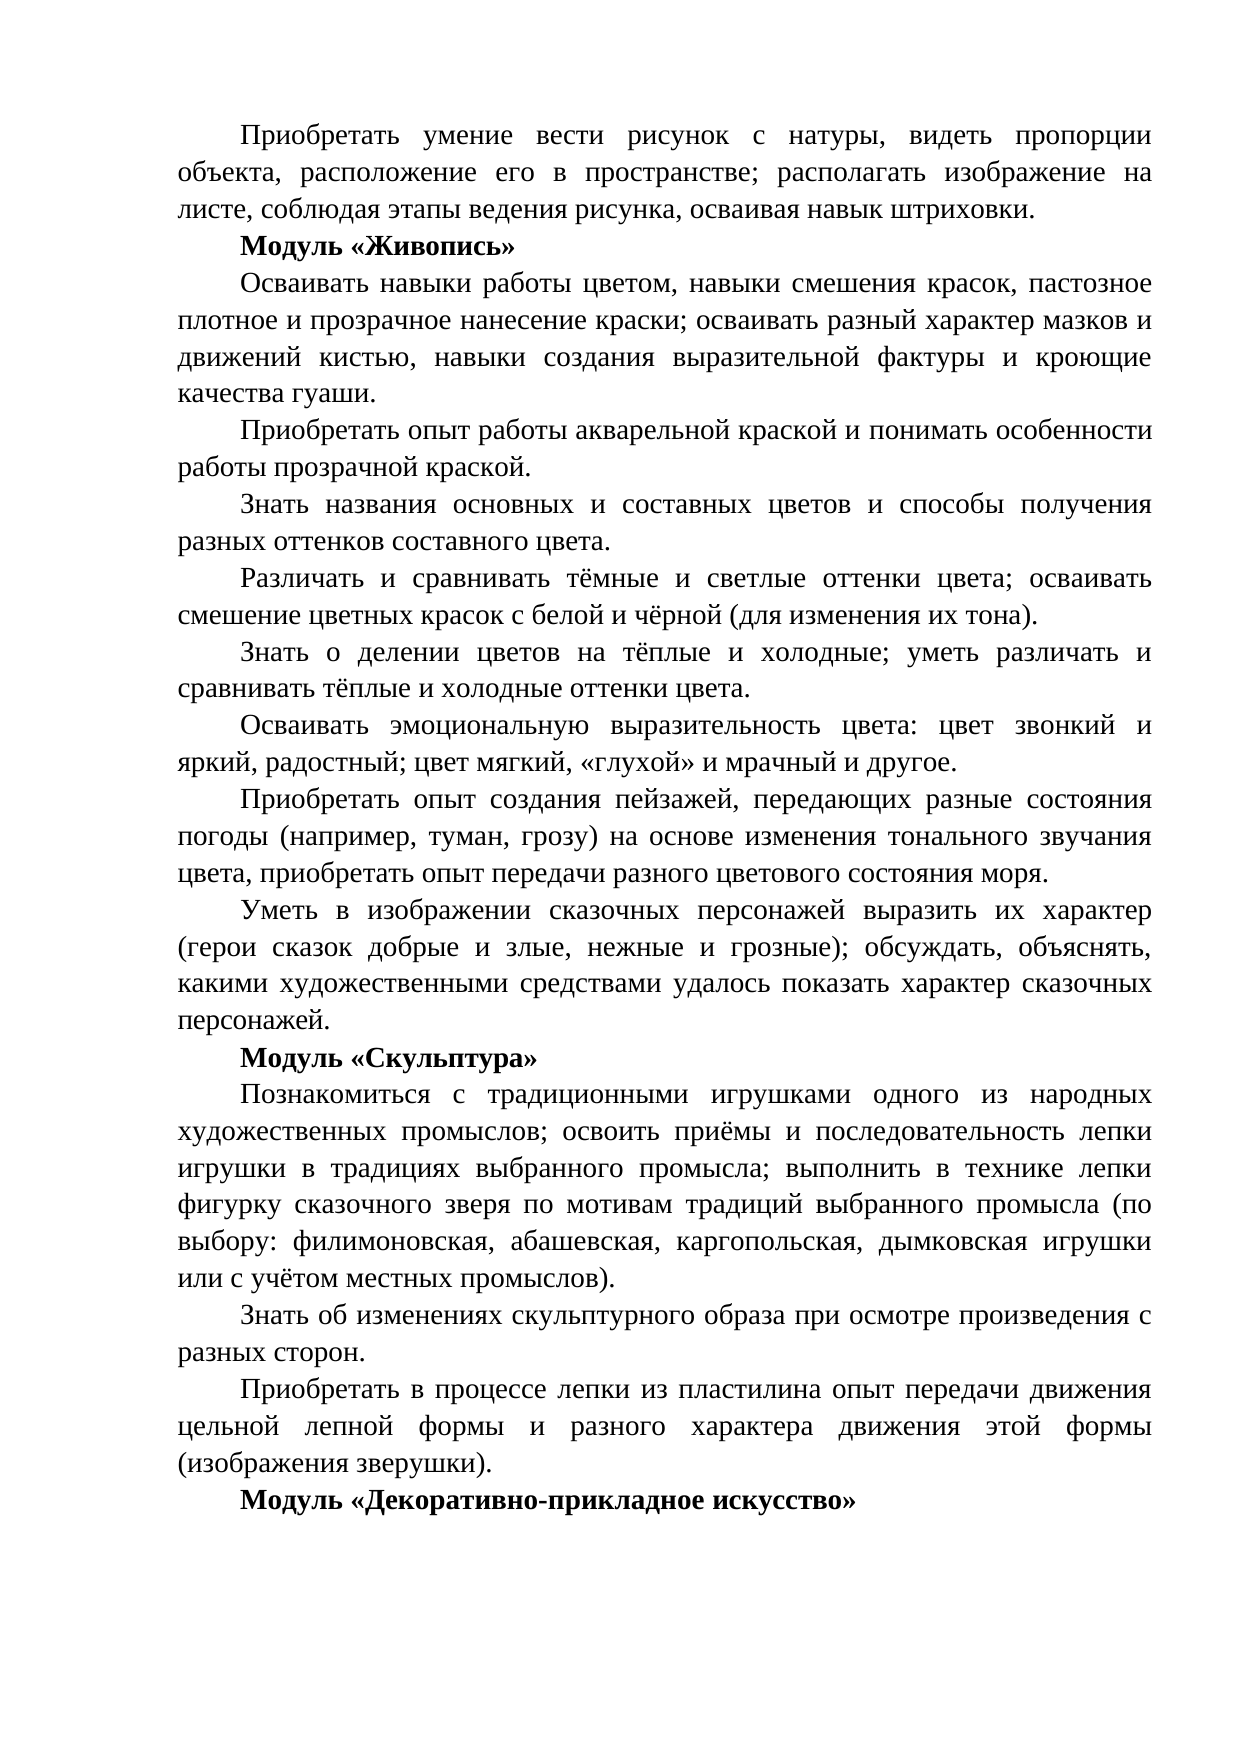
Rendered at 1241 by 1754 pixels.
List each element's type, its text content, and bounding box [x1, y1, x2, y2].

text Осваивать навыки работы цветом, навыки смешения красок, пастозное плотное и прозрачное нанесение краски; осваивать разный характер мазков и движений кистью, навыки создания выразительной фактуры и кроющие качества гуаши. [177, 265, 1153, 409]
subtitle Модуль «Декоративно-прикладное искусство» [240, 1482, 1166, 1516]
subtitle Модуль «Скульптура» [240, 1040, 1166, 1073]
text Приобретать в процессе лепки из пластилина опыт передачи движения цельной лепной формы и разного характера движения этой формы (изображения зверушки). [177, 1371, 1153, 1478]
text Приобретать опыт работы акварельной краской и понимать особенности работы прозрачной краской. [177, 412, 1153, 483]
text Познакомиться с традиционными игрушками одного из народных художественных промыслов; освоить приёмы и последовательность лепки игрушки в традициях выбранного промысла; выполнить в технике лепки фигурку сказочного зверя по мотивам традиций выбранного промысла (по выбору: филимоновская, абашевская, каргопольская, дымковская игрушки или с учётом местных промыслов). [177, 1076, 1153, 1294]
text Знать названия основных и составных цветов и способы получения разных оттенков составного цвета. [177, 486, 1153, 557]
text Приобретать умение вести рисунок с натуры, видеть пропорции объекта, расположение его в пространстве; располагать изображение на листе, соблюдая этапы ведения рисунка, осваивая навык штриховки. [177, 117, 1153, 224]
text Приобретать опыт создания пейзажей, передающих разные состояния погоды (например, туман, грозу) на основе изменения тонального звучания цвета, приобретать опыт передачи разного цветового состояния моря. [177, 781, 1153, 888]
text Различать и сравнивать тёмные и светлые оттенки цвета; осваивать смешение цветных красок с белой и чёрной (для изменения их тона). [177, 560, 1153, 630]
text Знать о делении цветов на тёплые и холодные; уметь различать и сравнивать тёплые и холодные оттенки цвета. [177, 634, 1153, 704]
text Осваивать эмоциональную выразительность цвета: цвет звонкий и яркий, радостный; цвет мягкий, «глухой» и мрачный и другое. [177, 707, 1153, 778]
subtitle Модуль «Живопись» [240, 228, 1166, 262]
text Знать об изменениях скульптурного образа при осмотре произведения с разных сторон. [177, 1297, 1153, 1368]
text Уметь в изображении сказочных персонажей выразить их характер (герои сказок добрые и злые, нежные и грозные); обсуждать, объяснять, какими художественными средствами удалось показать характер сказочных персонажей. [177, 892, 1153, 1036]
